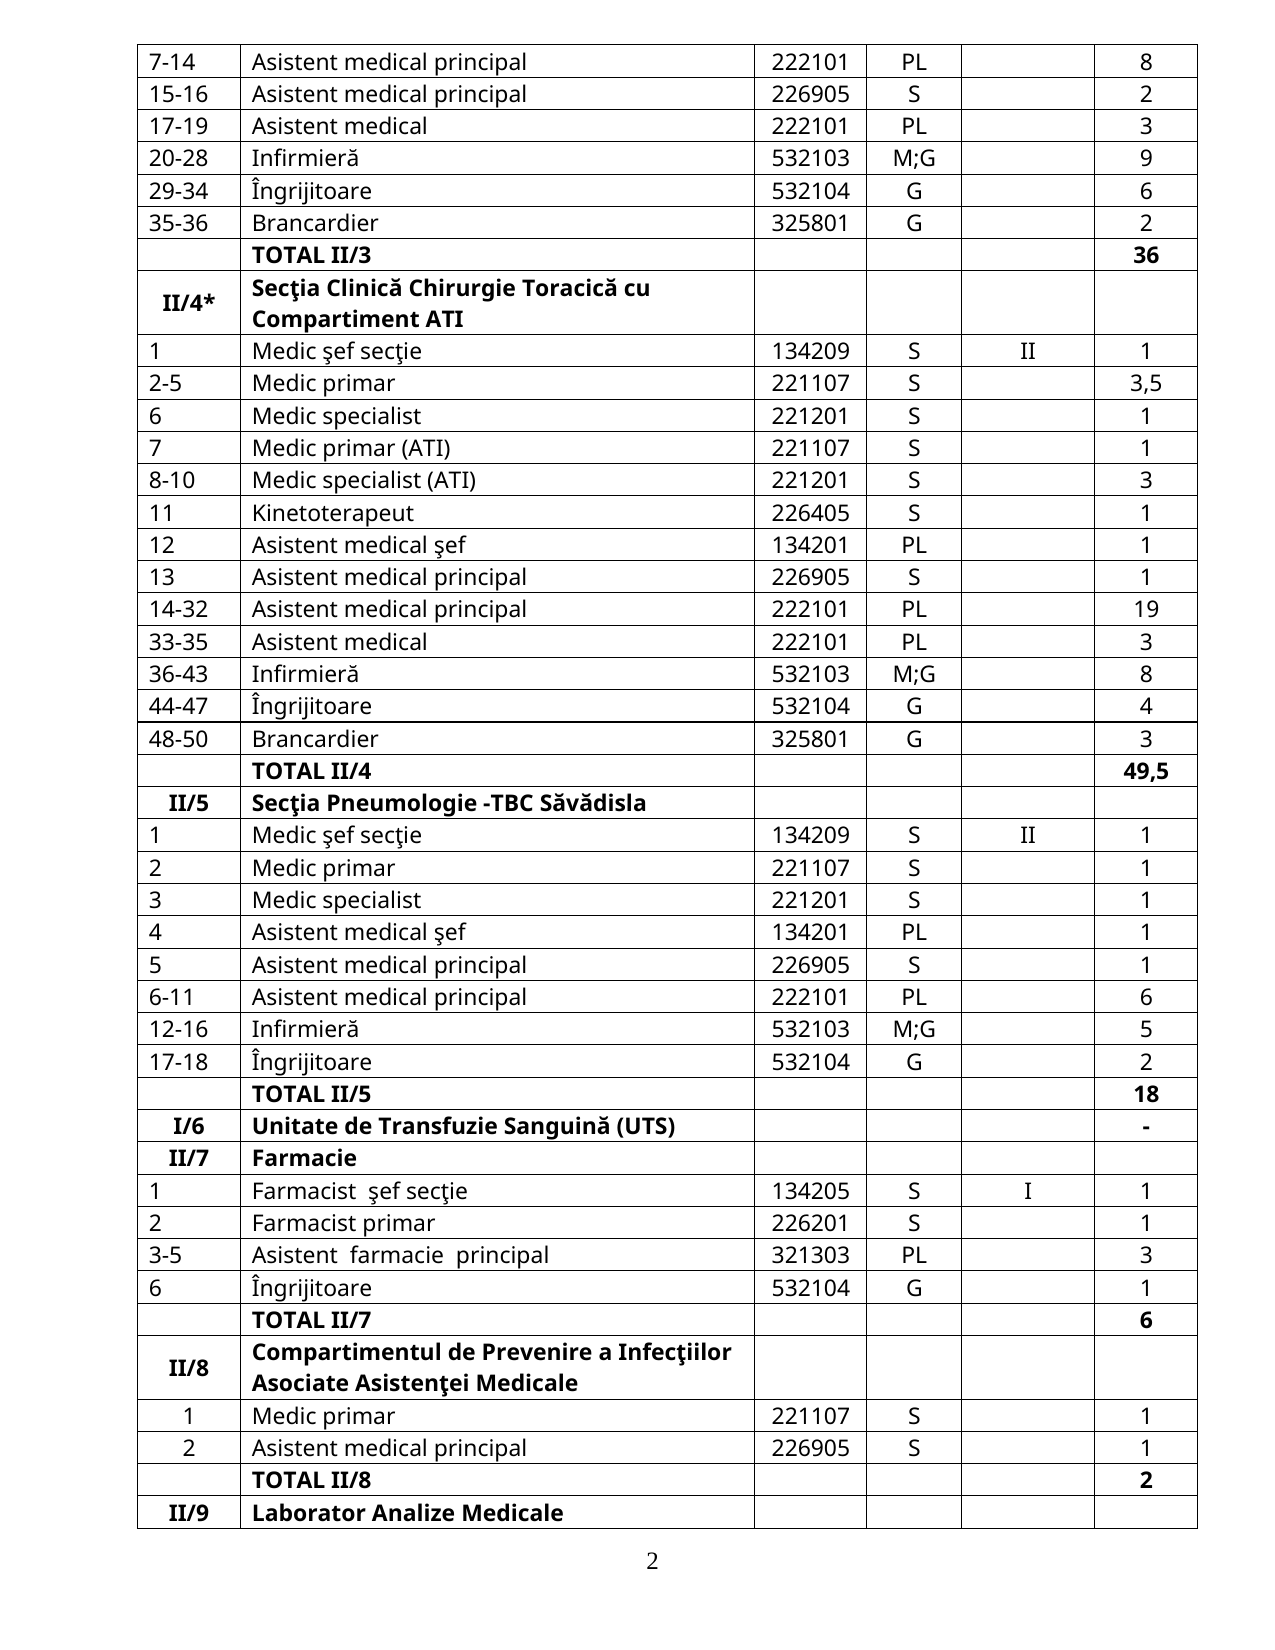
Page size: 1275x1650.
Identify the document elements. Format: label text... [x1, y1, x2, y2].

table_cell [138, 755, 240, 786]
table_cell 35-36 [138, 207, 240, 238]
table_cell Farmacist şef secţie [241, 1175, 754, 1206]
table_cell 5 [138, 949, 240, 980]
table_cell [755, 1110, 866, 1141]
table_cell Medic şef secţie [241, 819, 754, 851]
table_cell [867, 755, 961, 786]
table_cell [138, 1078, 240, 1109]
table_cell Medic primar [241, 367, 754, 398]
table_cell I [962, 1175, 1094, 1206]
table_cell [962, 142, 1094, 173]
table_cell 3,5 [1095, 367, 1197, 398]
table_cell 13 [138, 561, 240, 592]
table_cell G [867, 723, 961, 754]
table_cell Îngrijitoare [241, 175, 754, 206]
table_cell 6 [1095, 175, 1197, 206]
table_cell PL [867, 110, 961, 141]
table_cell [755, 239, 866, 270]
table_cell Asistent medical principal [241, 593, 754, 624]
table_cell [755, 1304, 866, 1335]
table_cell S [867, 819, 961, 851]
table_cell Asistent medical principal [241, 561, 754, 592]
table_cell 1 [1095, 884, 1197, 915]
table_cell [867, 1078, 961, 1109]
table_cell [867, 239, 961, 270]
table_cell 49,5 [1095, 755, 1197, 786]
table_cell S [867, 432, 961, 463]
table_cell Infirmieră [241, 1013, 754, 1044]
table_cell 3 [1095, 626, 1197, 657]
table_cell Brancardier [241, 723, 754, 754]
table_cell II/8 [138, 1336, 240, 1398]
table_cell II/5 [138, 787, 240, 818]
table_cell Medic şef secţie [241, 335, 754, 366]
table_cell 1 [1095, 1432, 1197, 1463]
table_cell Brancardier [241, 207, 754, 238]
table_cell PL [867, 981, 961, 1012]
table_cell [867, 1110, 961, 1141]
table_cell 1 [138, 1400, 240, 1431]
table_cell Secţia Pneumologie -TBC Săvădisla [241, 787, 754, 818]
table_cell S [867, 1432, 961, 1463]
table_cell 2 [138, 852, 240, 883]
table_cell II/4* [138, 271, 240, 334]
table_cell S [867, 852, 961, 883]
table_cell 532104 [755, 175, 866, 206]
table_cell 221201 [755, 464, 866, 495]
table_cell Medic specialist (ATI) [241, 464, 754, 495]
table_cell PL [867, 626, 961, 657]
table_cell 1 [1095, 335, 1197, 366]
table_cell [962, 561, 1094, 592]
table_cell G [867, 207, 961, 238]
table_cell II [962, 819, 1094, 851]
table_cell S [867, 496, 961, 528]
table_cell 6-11 [138, 981, 240, 1012]
table_cell [962, 464, 1094, 495]
table_cell 1 [1095, 852, 1197, 883]
table_cell 1 [1095, 1271, 1197, 1303]
table_cell 222101 [755, 593, 866, 624]
table_cell [962, 207, 1094, 238]
table_cell 2 [138, 1432, 240, 1463]
table_cell [962, 529, 1094, 560]
table_cell [962, 1464, 1094, 1495]
table_cell PL [867, 593, 961, 624]
table_cell - [1095, 1110, 1197, 1141]
table_cell 9 [1095, 142, 1197, 173]
table_cell 3 [138, 884, 240, 915]
table_cell 6 [138, 400, 240, 431]
table_cell Asistent medical principal [241, 45, 754, 77]
table_cell G [867, 1045, 961, 1077]
table_cell [138, 1464, 240, 1495]
table_cell PL [867, 45, 961, 77]
table_cell 8-10 [138, 464, 240, 495]
table_cell 1 [138, 1175, 240, 1206]
table_cell 6 [138, 1271, 240, 1303]
table_cell [1095, 1142, 1197, 1173]
table_cell 44-47 [138, 690, 240, 721]
table_cell 134209 [755, 819, 866, 851]
table_cell [867, 271, 961, 334]
table_cell 3 [1095, 464, 1197, 495]
table_cell Medic primar [241, 852, 754, 883]
table_cell 321303 [755, 1239, 866, 1270]
table_cell [962, 852, 1094, 883]
table_cell [962, 1045, 1094, 1077]
table_cell 7 [138, 432, 240, 463]
table_cell [962, 1142, 1094, 1173]
table_cell Kinetoterapeut [241, 496, 754, 528]
table_cell [962, 690, 1094, 721]
table_cell 222101 [755, 45, 866, 77]
table_cell Medic specialist [241, 884, 754, 915]
table_cell M;G [867, 658, 961, 689]
table_cell G [867, 175, 961, 206]
table_cell Medic specialist [241, 400, 754, 431]
table_cell S [867, 464, 961, 495]
table_cell 1 [1095, 1207, 1197, 1238]
table_cell [755, 1336, 866, 1398]
table_cell 3 [1095, 723, 1197, 754]
table_cell 532103 [755, 142, 866, 173]
table_cell 1 [1095, 529, 1197, 560]
table_cell 532104 [755, 1045, 866, 1077]
table_cell 48-50 [138, 723, 240, 754]
table_cell [1095, 1496, 1197, 1528]
table_cell [1095, 271, 1197, 334]
table_cell 226905 [755, 561, 866, 592]
table_cell 532104 [755, 1271, 866, 1303]
table_cell [755, 755, 866, 786]
table_cell 532104 [755, 690, 866, 721]
table_cell TOTAL II/3 [241, 239, 754, 270]
table_cell S [867, 1175, 961, 1206]
table_cell 11 [138, 496, 240, 528]
table_cell Compartimentul de Prevenire a Infecţiilor Asociate Asistenţei Medicale [241, 1336, 754, 1398]
table_cell 6 [1095, 981, 1197, 1012]
table_cell [867, 1336, 961, 1398]
table_cell II/9 [138, 1496, 240, 1528]
table_cell S [867, 1207, 961, 1238]
table_cell 17-18 [138, 1045, 240, 1077]
table_cell [962, 1271, 1094, 1303]
table_cell 221107 [755, 852, 866, 883]
table_cell 1 [1095, 432, 1197, 463]
table_cell Infirmieră [241, 142, 754, 173]
table_cell [962, 1400, 1094, 1431]
table_cell 134201 [755, 916, 866, 947]
table_cell 20-28 [138, 142, 240, 173]
table_cell 1 [138, 335, 240, 366]
table_cell [962, 593, 1094, 624]
table_cell 325801 [755, 723, 866, 754]
table_cell Infirmieră [241, 658, 754, 689]
table_cell [962, 45, 1094, 77]
table_cell 221107 [755, 1400, 866, 1431]
table_cell 222101 [755, 981, 866, 1012]
table_cell Asistent medical principal [241, 949, 754, 980]
table_cell S [867, 78, 961, 109]
table_cell 2 [1095, 1045, 1197, 1077]
table_cell Farmacist primar [241, 1207, 754, 1238]
table_cell 221107 [755, 432, 866, 463]
table_cell 1 [1095, 916, 1197, 947]
table_cell 33-35 [138, 626, 240, 657]
table_cell [962, 1496, 1094, 1528]
table_cell 2 [1095, 207, 1197, 238]
table_cell Îngrijitoare [241, 1271, 754, 1303]
table_cell 1 [1095, 496, 1197, 528]
table_cell Asistent medical [241, 110, 754, 141]
table_cell S [867, 1400, 961, 1431]
table_cell [962, 884, 1094, 915]
table_cell [138, 1304, 240, 1335]
table_cell 226905 [755, 78, 866, 109]
table_cell [962, 755, 1094, 786]
table_cell 7-14 [138, 45, 240, 77]
table_cell TOTAL II/5 [241, 1078, 754, 1109]
table_cell [867, 787, 961, 818]
table_cell [962, 1110, 1094, 1141]
table_cell [962, 1239, 1094, 1270]
table_cell [755, 1142, 866, 1173]
table_cell [962, 239, 1094, 270]
table_cell 15-16 [138, 78, 240, 109]
table_cell 2-5 [138, 367, 240, 398]
table_cell 1 [1095, 949, 1197, 980]
table_cell [755, 1464, 866, 1495]
table_cell 2 [138, 1207, 240, 1238]
table_cell Medic primar [241, 1400, 754, 1431]
table_cell [962, 78, 1094, 109]
table_cell 1 [1095, 561, 1197, 592]
table_cell [138, 239, 240, 270]
table_cell [962, 1207, 1094, 1238]
table_cell S [867, 400, 961, 431]
table_cell Asistent medical şef [241, 916, 754, 947]
table_cell 6 [1095, 1304, 1197, 1335]
table_cell PL [867, 1239, 961, 1270]
table_cell S [867, 335, 961, 366]
table_cell [962, 723, 1094, 754]
table_cell 4 [138, 916, 240, 947]
table_cell 3-5 [138, 1239, 240, 1270]
table_cell [962, 626, 1094, 657]
table_cell 221107 [755, 367, 866, 398]
table_cell M;G [867, 142, 961, 173]
table_cell [962, 110, 1094, 141]
table_cell 5 [1095, 1013, 1197, 1044]
table_cell 226405 [755, 496, 866, 528]
table_cell 12 [138, 529, 240, 560]
table_cell [962, 658, 1094, 689]
table_cell [962, 1336, 1094, 1398]
table_cell 222101 [755, 626, 866, 657]
table_cell Unitate de Transfuzie Sanguină (UTS) [241, 1110, 754, 1141]
table_cell [962, 400, 1094, 431]
table_cell [962, 367, 1094, 398]
table_cell [755, 1496, 866, 1528]
table_cell 221201 [755, 400, 866, 431]
table_cell 14-32 [138, 593, 240, 624]
table_cell 18 [1095, 1078, 1197, 1109]
table_cell [962, 432, 1094, 463]
table_cell 17-19 [138, 110, 240, 141]
table_cell 134209 [755, 335, 866, 366]
table_cell G [867, 1271, 961, 1303]
table_cell TOTAL II/4 [241, 755, 754, 786]
table_cell Asistent medical şef [241, 529, 754, 560]
table_cell 4 [1095, 690, 1197, 721]
table_cell II/7 [138, 1142, 240, 1173]
table_cell PL [867, 529, 961, 560]
table_cell [962, 1078, 1094, 1109]
table_cell [962, 1013, 1094, 1044]
table_cell 222101 [755, 110, 866, 141]
table_cell [962, 496, 1094, 528]
table_cell Asistent medical principal [241, 981, 754, 1012]
table_cell Farmacie [241, 1142, 754, 1173]
table_cell 8 [1095, 45, 1197, 77]
table_cell 532103 [755, 1013, 866, 1044]
table_cell Asistent medical principal [241, 1432, 754, 1463]
table_cell [962, 175, 1094, 206]
table_cell PL [867, 916, 961, 947]
table_cell [755, 271, 866, 334]
table_cell S [867, 561, 961, 592]
table_cell 221201 [755, 884, 866, 915]
table_cell 3 [1095, 110, 1197, 141]
table_cell Secţia Clinică Chirurgie Toracică cu Compartiment ATI [241, 271, 754, 334]
table_cell S [867, 884, 961, 915]
table_cell 532103 [755, 658, 866, 689]
table_cell Asistent farmacie principal [241, 1239, 754, 1270]
table_cell 19 [1095, 593, 1197, 624]
table_cell [867, 1304, 961, 1335]
table_cell Medic primar (ATI) [241, 432, 754, 463]
table_cell [867, 1496, 961, 1528]
table_cell 12-16 [138, 1013, 240, 1044]
table_cell [962, 949, 1094, 980]
table_cell 36-43 [138, 658, 240, 689]
table_cell Asistent medical [241, 626, 754, 657]
table_cell 1 [138, 819, 240, 851]
table_cell [867, 1464, 961, 1495]
table_cell [962, 787, 1094, 818]
table_cell [755, 1078, 866, 1109]
table_cell 1 [1095, 1175, 1197, 1206]
table_cell Îngrijitoare [241, 690, 754, 721]
table_cell 134205 [755, 1175, 866, 1206]
table_cell S [867, 367, 961, 398]
table_cell [962, 271, 1094, 334]
table_cell 1 [1095, 819, 1197, 851]
table_cell [1095, 787, 1197, 818]
table_cell 1 [1095, 400, 1197, 431]
table_cell 36 [1095, 239, 1197, 270]
table_cell [962, 1304, 1094, 1335]
table_cell 226201 [755, 1207, 866, 1238]
table_cell 1 [1095, 1400, 1197, 1431]
table_cell [962, 916, 1094, 947]
table_cell Asistent medical principal [241, 78, 754, 109]
table_cell 325801 [755, 207, 866, 238]
table_cell 226905 [755, 949, 866, 980]
table_cell [962, 1432, 1094, 1463]
table_cell I/6 [138, 1110, 240, 1141]
table_cell M;G [867, 1013, 961, 1044]
table_cell 3 [1095, 1239, 1197, 1270]
table_cell 2 [1095, 1464, 1197, 1495]
table_cell TOTAL II/7 [241, 1304, 754, 1335]
table_cell S [867, 949, 961, 980]
table_cell 8 [1095, 658, 1197, 689]
table_cell 134201 [755, 529, 866, 560]
table_cell 226905 [755, 1432, 866, 1463]
table_cell 29-34 [138, 175, 240, 206]
table_cell [867, 1142, 961, 1173]
table_cell Laborator Analize Medicale [241, 1496, 754, 1528]
table_cell Îngrijitoare [241, 1045, 754, 1077]
table_cell TOTAL II/8 [241, 1464, 754, 1495]
table_cell [962, 981, 1094, 1012]
table_cell II [962, 335, 1094, 366]
table_cell 2 [1095, 78, 1197, 109]
table_cell [1095, 1336, 1197, 1398]
table_cell G [867, 690, 961, 721]
table_cell [755, 787, 866, 818]
